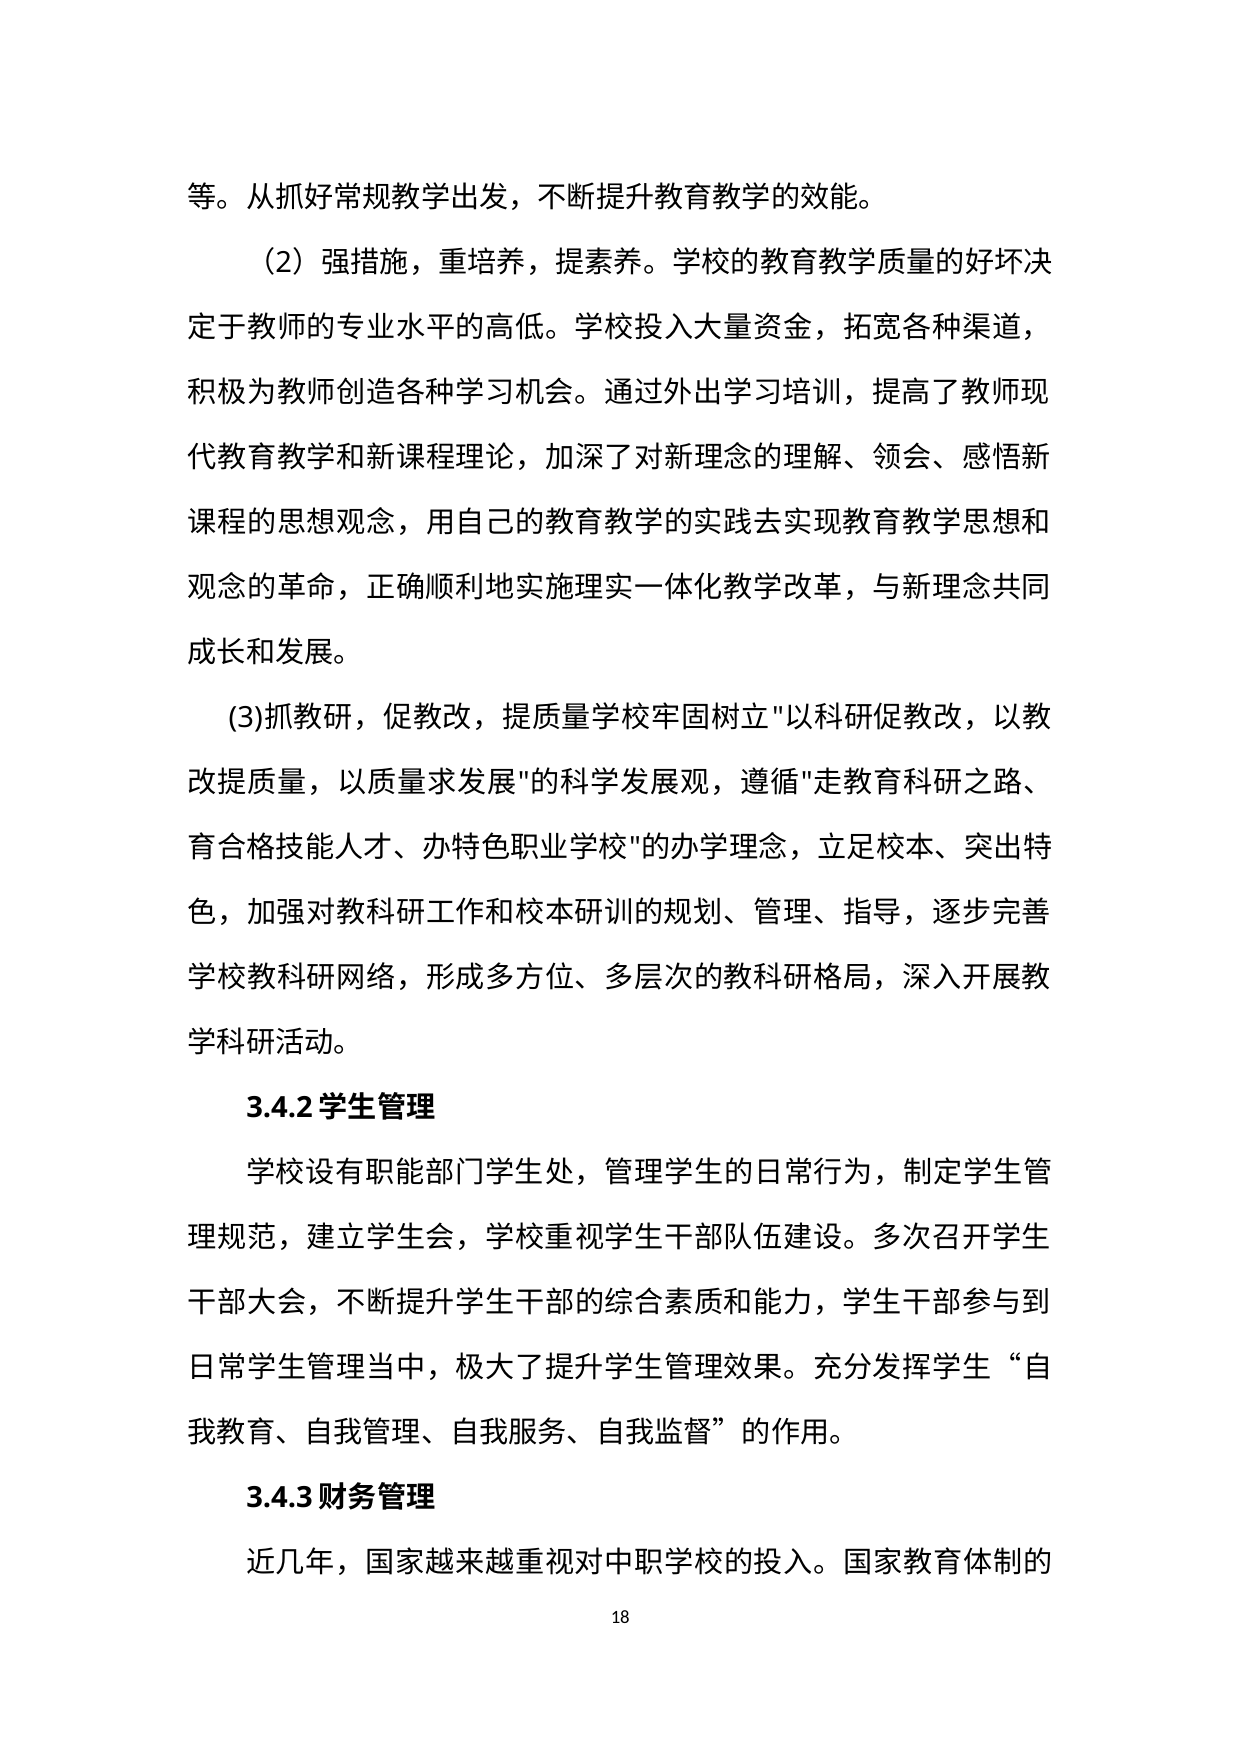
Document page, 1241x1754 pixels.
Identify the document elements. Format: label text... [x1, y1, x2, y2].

text 学校设有职能部门学生处，管理学生的日常行为，制定学生管理规范，建立学生会，学校重视学生干部队伍建设。多次召开学生干部大会，不断提升学生干部的综合素质和能力，学生干部参与到日常学生管理当中，极大了提升学生管理效果。充分发挥学生“自我教育、自我管理、自我服务、自我监督”的作用。 [187, 1137, 1053, 1462]
text （2）强措施，重培养，提素养。学校的教育教学质量的好坏决定于教师的专业水平的高低。学校投入大量资金，拓宽各种渠道，积极为教师创造各种学习机会。通过外出学习培训，提高了教师现代教育教学和新课程理论，加深了对新理念的理解、领会、感悟新课程的思想观念，用自己的教育教学的实践去实现教育教学思想和观念的革命，正确顺利地实施理实一体化教学改革，与新理念共同成长和发展。 (3)抓教研，促教改，提质量学校牢固树立"以科研促教改，以教改提质量，以质量求发展"的科学发展观，遵循"走教育科研之路、育合格技能人才、办特色职业学校"的办学理念，立足校本、突出特色，加强对教科研工作和校本研训的规划、管理、指导，逐步完善学校教科研网络，形成多方位、多层次的教科研格局，深入开展教学科研活动。 [187, 227, 1053, 1072]
text 3.4.2学生管理 [187, 1072, 1053, 1137]
text 3.4.3财务管理 [187, 1462, 1053, 1527]
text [187, 1527, 1053, 1592]
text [187, 162, 1053, 227]
